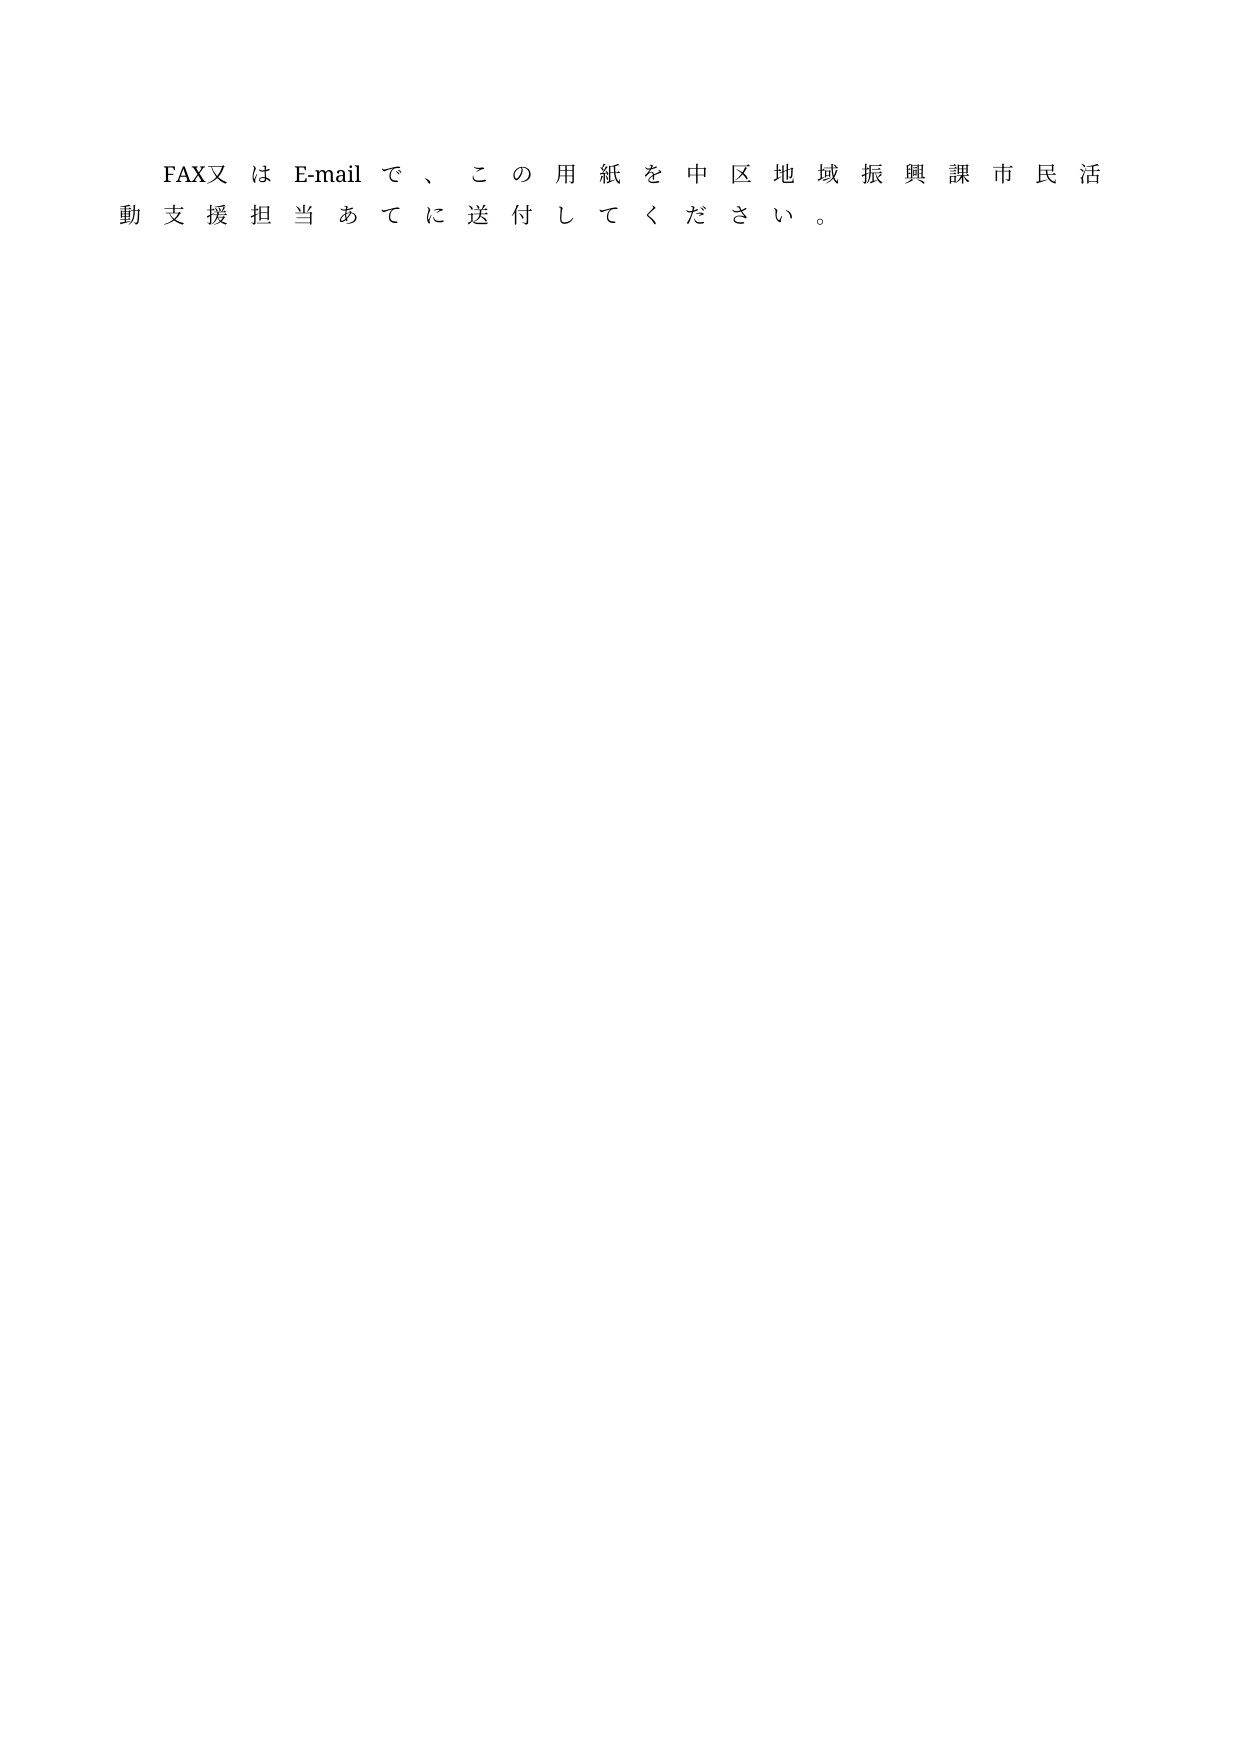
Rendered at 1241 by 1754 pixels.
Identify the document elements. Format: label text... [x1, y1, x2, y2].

text FAX又はE-mailで、この用紙を中区地域振興課市民活動支援担当あてに送付してください。 [119, 153, 1123, 234]
